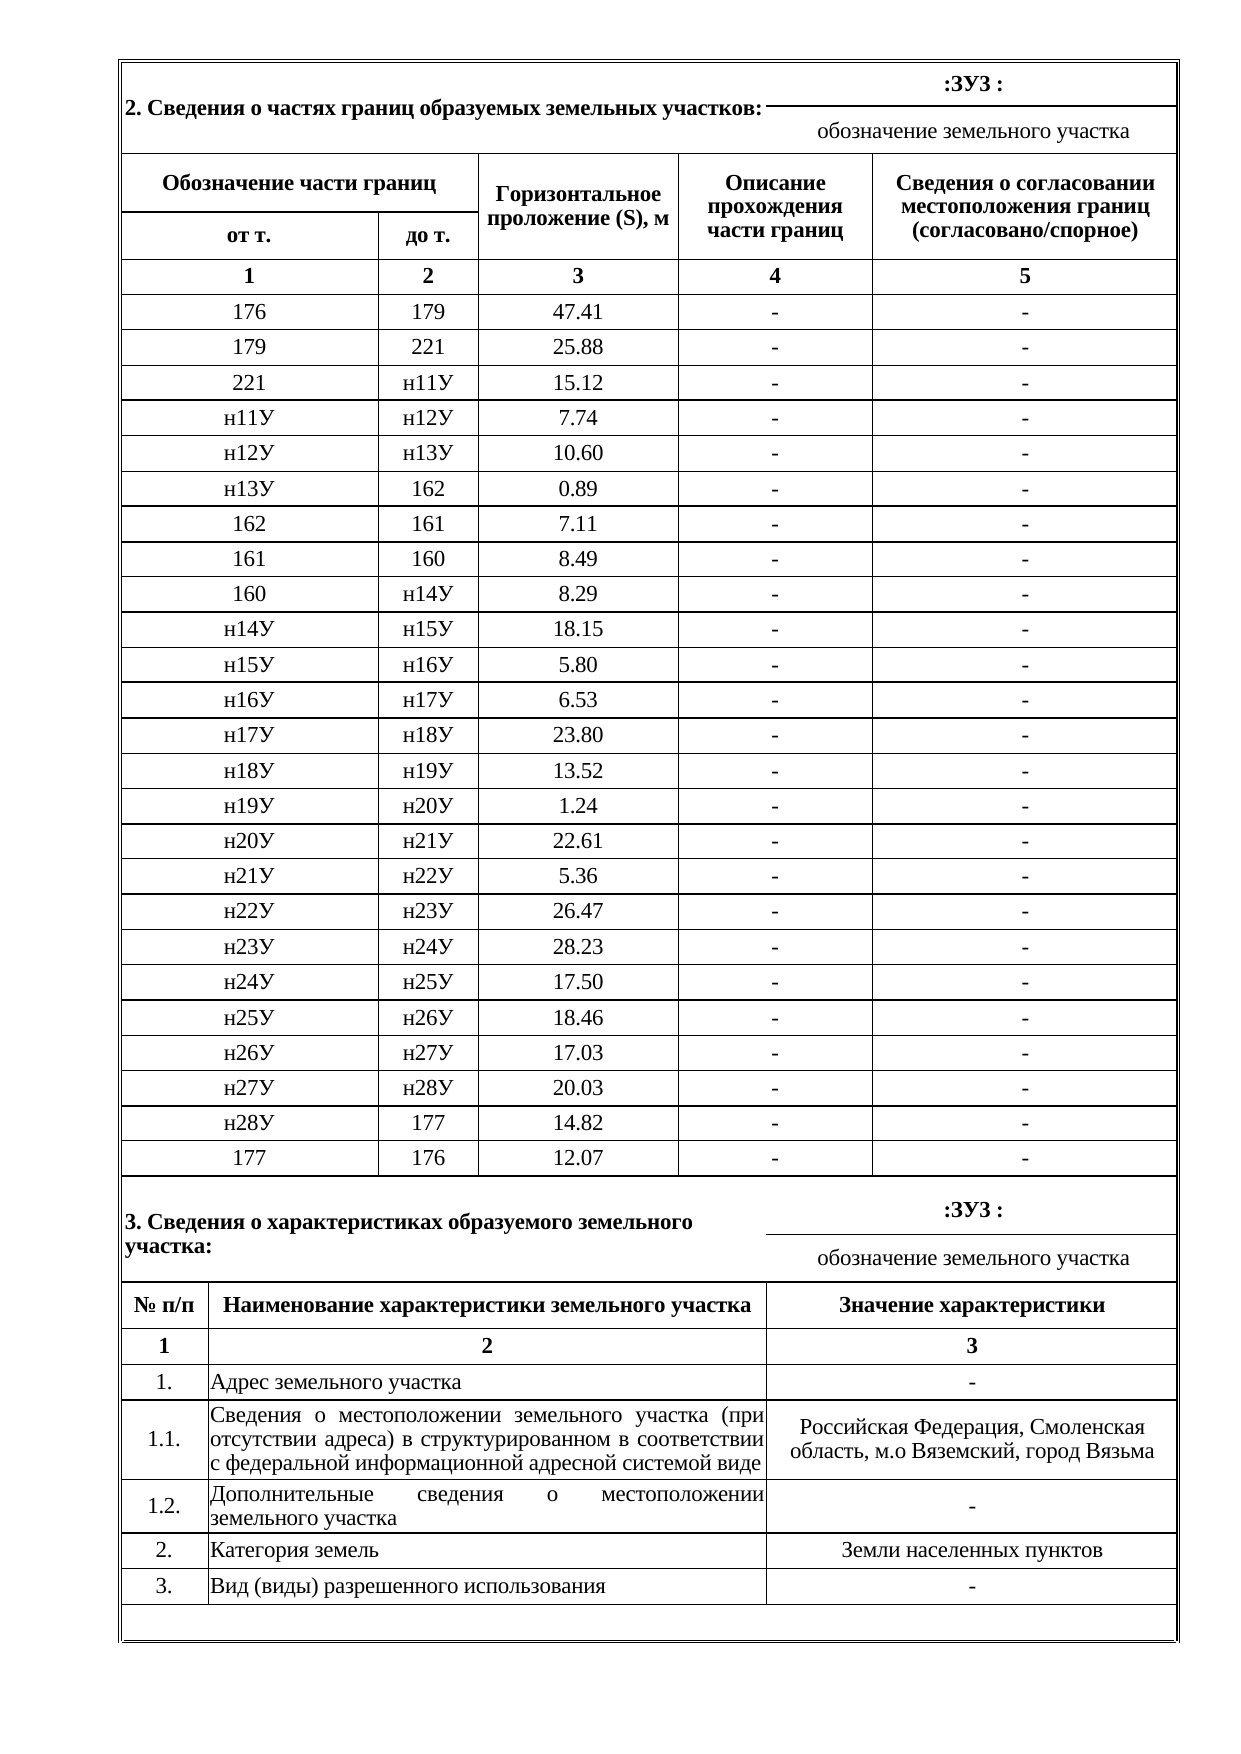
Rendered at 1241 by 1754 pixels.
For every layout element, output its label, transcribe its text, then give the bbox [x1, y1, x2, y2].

table_cell - [679, 295, 872, 329]
table_cell - [873, 507, 1176, 541]
table_cell 17.50 [479, 965, 678, 999]
table_cell 2 [209, 1329, 766, 1363]
table_cell н14У [379, 577, 478, 611]
table_cell - [679, 1001, 872, 1035]
table_cell - [679, 366, 872, 399]
table_cell н21У [122, 859, 378, 893]
table_cell - [873, 719, 1176, 753]
table_cell н19У [379, 754, 478, 787]
table_cell Земли населенных пунктов [767, 1534, 1176, 1568]
table_cell н23У [122, 930, 378, 963]
table_cell 1. [122, 1365, 208, 1399]
table_cell - [679, 436, 872, 471]
table_cell - [679, 1141, 872, 1175]
table_cell - [873, 789, 1176, 823]
table_cell 14.82 [479, 1107, 678, 1140]
table_cell - [679, 719, 872, 753]
table_cell - [873, 472, 1176, 505]
table_cell н11У [379, 366, 478, 399]
table_cell - [873, 683, 1176, 717]
table_cell н18У [379, 719, 478, 753]
table_cell - [873, 401, 1176, 435]
table_cell Категория земель [209, 1534, 766, 1568]
table_cell н16У [122, 683, 378, 717]
table_cell - [679, 472, 872, 505]
table_cell н22У [379, 859, 478, 893]
table_cell [120, 1640, 1178, 1687]
table_cell 17.03 [479, 1036, 678, 1069]
table_cell - [679, 859, 872, 893]
table_cell - [873, 436, 1176, 471]
table_cell Дополнительные сведения о местоположении земельного участка [209, 1480, 766, 1532]
table_cell 176 [379, 1141, 478, 1175]
table_cell до т. [379, 213, 478, 259]
table_cell 161 [379, 507, 478, 541]
table_cell :ЗУ3 : [766, 63, 1176, 105]
table_cell 22.61 [479, 825, 678, 858]
table_cell 179 [379, 295, 478, 329]
table_cell н19У [122, 789, 378, 823]
table_cell 26.47 [479, 895, 678, 929]
table_cell - [873, 965, 1176, 999]
table_cell н26У [379, 1001, 478, 1035]
table_cell [122, 1605, 1176, 1639]
table_cell - [873, 330, 1176, 365]
table_cell от т. [122, 213, 378, 259]
table_cell 23.80 [479, 719, 678, 753]
table_cell 1 [122, 260, 378, 293]
table_cell - [679, 507, 872, 541]
table_cell н24У [122, 965, 378, 999]
table_cell Значение характеристики [767, 1283, 1176, 1328]
table_cell 5 [873, 260, 1176, 293]
table_cell н12У [379, 401, 478, 435]
table_cell 12.07 [479, 1141, 678, 1175]
table_cell 7.11 [479, 507, 678, 541]
table_cell н22У [122, 895, 378, 929]
table_cell 1.24 [479, 789, 678, 823]
table_cell н20У [122, 825, 378, 858]
table_cell Адрес земельного участка [209, 1365, 766, 1399]
table_cell 4 [679, 260, 872, 293]
table_cell 179 [122, 330, 378, 365]
table_cell [122, 1177, 1176, 1187]
table_cell н24У [379, 930, 478, 963]
table_cell - [873, 930, 1176, 963]
table_cell 221 [122, 366, 378, 399]
table_cell 15.12 [479, 366, 678, 399]
table_cell - [679, 330, 872, 365]
table_cell 1.2. [122, 1480, 208, 1532]
table_cell 5.36 [479, 859, 678, 893]
table_cell 177 [122, 1141, 378, 1175]
table_cell Российская Федерация, Смоленская область, м.о Вяземский, город Вязьма [767, 1401, 1176, 1478]
table_cell 176 [122, 295, 378, 329]
table_cell 160 [122, 577, 378, 611]
table_cell - [679, 965, 872, 999]
table_cell - [873, 895, 1176, 929]
table_cell н13У [379, 436, 478, 471]
table_cell :ЗУ3 : [766, 1188, 1176, 1234]
table_cell 18.46 [479, 1001, 678, 1035]
table_cell 8.29 [479, 577, 678, 611]
table_cell обозначение земельного участка [766, 107, 1176, 153]
table_cell - [679, 1107, 872, 1140]
table_cell 5.80 [479, 648, 678, 681]
table_cell - [679, 1071, 872, 1105]
table_cell н17У [379, 683, 478, 717]
table_cell н26У [122, 1036, 378, 1069]
table_cell - [767, 1480, 1176, 1532]
table_cell Вид (виды) разрешенного использования [209, 1569, 766, 1604]
table_cell 3. [122, 1569, 208, 1604]
table_cell - [873, 1141, 1176, 1175]
table_cell н14У [122, 613, 378, 647]
table_cell 6.53 [479, 683, 678, 717]
table_cell - [679, 825, 872, 858]
table_cell 162 [122, 507, 378, 541]
table_cell н27У [122, 1071, 378, 1105]
table_cell - [873, 1036, 1176, 1069]
table_cell - [873, 859, 1176, 893]
table_cell 2 [379, 260, 478, 293]
table_cell 13.52 [479, 754, 678, 787]
table_cell 161 [122, 543, 378, 576]
table_cell н16У [379, 648, 478, 681]
table_cell н12У [122, 436, 378, 471]
table_cell - [679, 683, 872, 717]
table_cell 162 [379, 472, 478, 505]
table_cell - [679, 1036, 872, 1069]
table_cell - [873, 613, 1176, 647]
table_cell - [767, 1569, 1176, 1604]
table_cell Наименование характеристики земельного участка [209, 1283, 766, 1328]
table_cell 3 [479, 260, 678, 293]
table_cell н23У [379, 895, 478, 929]
table_cell № п/п [122, 1283, 208, 1328]
table_cell - [679, 789, 872, 823]
table_cell - [679, 613, 872, 647]
table_cell - [679, 895, 872, 929]
table_cell 3 [767, 1329, 1176, 1363]
table_cell 1.1. [122, 1401, 208, 1478]
table_cell Сведения о согласовании местоположения границ (согласовано/спорное) [873, 154, 1176, 259]
table_cell Обозначение части границ [122, 154, 478, 211]
table_cell н13У [122, 472, 378, 505]
table_cell - [679, 754, 872, 787]
table_cell - [873, 366, 1176, 399]
table_cell 2. Сведения о частях границ образуемых земельных участков: [122, 63, 766, 153]
table_cell 25.88 [479, 330, 678, 365]
table_cell 28.23 [479, 930, 678, 963]
table_cell - [873, 825, 1176, 858]
table_cell 10.60 [479, 436, 678, 471]
table_cell н28У [122, 1107, 378, 1140]
table_cell 177 [379, 1107, 478, 1140]
table_cell н21У [379, 825, 478, 858]
table_cell н25У [379, 965, 478, 999]
table_cell н25У [122, 1001, 378, 1035]
table_cell н15У [122, 648, 378, 681]
table_cell 0.89 [479, 472, 678, 505]
table_cell Горизонтальное проложение (S), м [479, 154, 678, 259]
table_cell - [873, 295, 1176, 329]
table_cell н17У [122, 719, 378, 753]
table_cell 2. [122, 1534, 208, 1568]
table_cell н18У [122, 754, 378, 787]
table_cell - [873, 648, 1176, 681]
table_cell - [767, 1365, 1176, 1399]
table_cell н20У [379, 789, 478, 823]
table_cell н15У [379, 613, 478, 647]
table_cell 20.03 [479, 1071, 678, 1105]
table_cell - [873, 577, 1176, 611]
table_cell 47.41 [479, 295, 678, 329]
table_cell 8.49 [479, 543, 678, 576]
table_cell - [873, 543, 1176, 576]
table_cell 7.74 [479, 401, 678, 435]
table_cell - [679, 577, 872, 611]
table_cell - [679, 543, 872, 576]
table_cell 3. Сведения о характеристиках образуемого земельного участка: [122, 1188, 766, 1281]
table_cell - [679, 401, 872, 435]
table_cell 1 [122, 1329, 208, 1363]
table_cell - [873, 1071, 1176, 1105]
table_cell - [679, 648, 872, 681]
table_cell - [873, 1001, 1176, 1035]
table_cell обозначение земельного участка [766, 1235, 1176, 1281]
table_cell - [679, 930, 872, 963]
table_cell н27У [379, 1036, 478, 1069]
table_cell - [873, 754, 1176, 787]
table_cell н11У [122, 401, 378, 435]
table_cell 221 [379, 330, 478, 365]
table_cell - [873, 1107, 1176, 1140]
table_cell н28У [379, 1071, 478, 1105]
table_cell 18.15 [479, 613, 678, 647]
table_cell Описание прохождения части границ [679, 154, 872, 259]
table_cell Сведения о местоположении земельного участка (при отсутствии адреса) в структурированном в соответствии с федеральной информационной адресной системой виде [209, 1401, 766, 1478]
table_cell 160 [379, 543, 478, 576]
